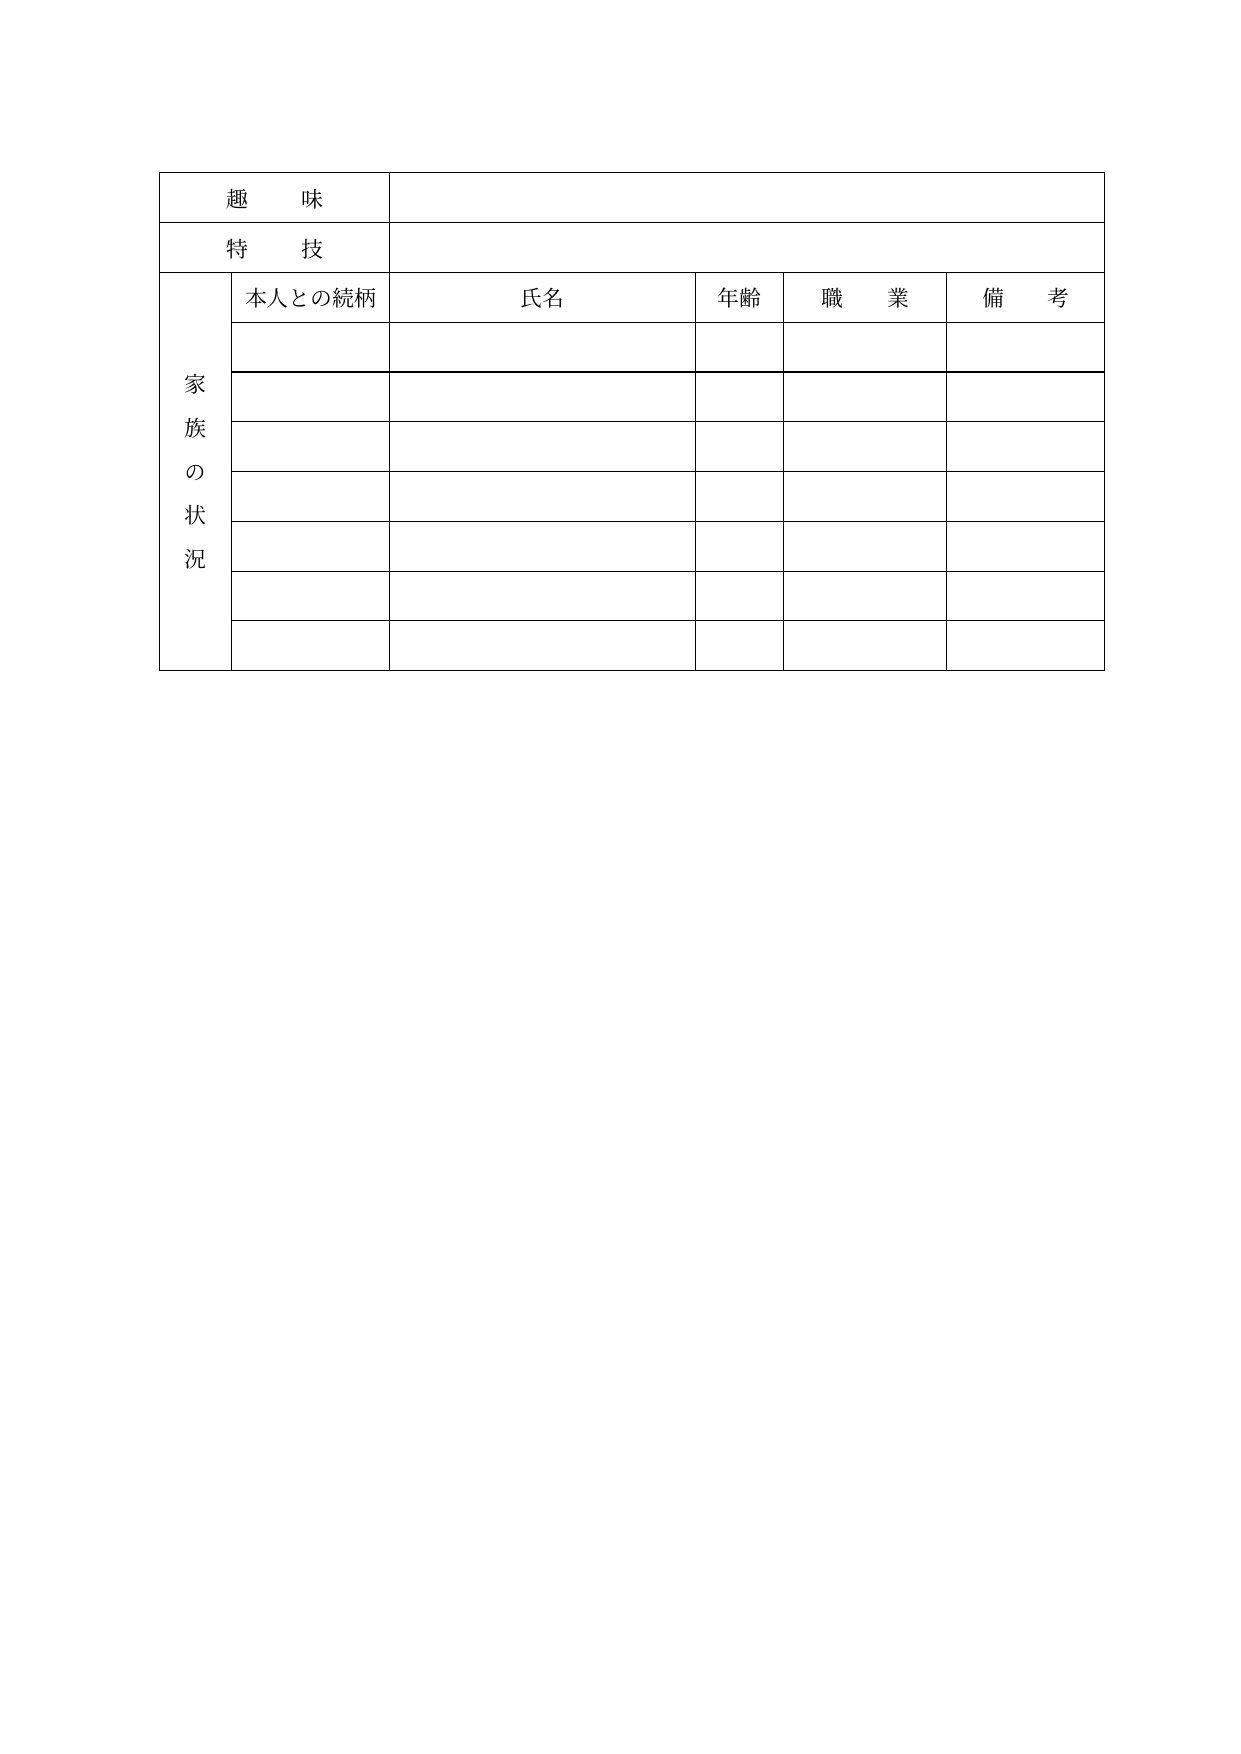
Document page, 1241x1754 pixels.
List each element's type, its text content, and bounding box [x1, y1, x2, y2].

table_cell [696, 522, 783, 571]
table_cell [232, 522, 389, 571]
table_cell [696, 422, 783, 471]
table_cell [390, 323, 695, 371]
table_cell [390, 472, 695, 521]
table_cell [232, 621, 389, 670]
table_cell [784, 422, 946, 471]
table_cell [390, 522, 695, 571]
table_cell [696, 621, 783, 670]
table_cell 年齢 [696, 273, 783, 322]
table_cell [947, 621, 1104, 670]
table_cell [784, 522, 946, 571]
table_cell [784, 621, 946, 670]
table_cell [947, 572, 1104, 620]
table_cell [947, 422, 1104, 471]
table_cell [390, 373, 695, 421]
table_cell [947, 323, 1104, 371]
table_cell [390, 223, 1104, 272]
table_cell [232, 572, 389, 620]
table_cell [390, 422, 695, 471]
table_cell [696, 572, 783, 620]
table_cell [390, 572, 695, 620]
table_cell [784, 373, 946, 421]
table_cell [947, 472, 1104, 521]
table_cell [784, 472, 946, 521]
table_cell [232, 323, 389, 371]
table_cell [696, 323, 783, 371]
table_cell [232, 422, 389, 471]
table_cell 家 族 の 状 況 [160, 273, 231, 670]
table_cell 氏名 [390, 273, 695, 322]
table_header 趣 味 [160, 173, 389, 222]
table_cell [784, 323, 946, 371]
table_cell 職 業 [784, 273, 946, 322]
table_cell [232, 373, 389, 421]
table_cell 本人との続柄 [232, 273, 389, 322]
table_cell [947, 522, 1104, 571]
table_cell [390, 621, 695, 670]
table_cell [696, 472, 783, 521]
table_cell [696, 373, 783, 421]
table_cell 特 技 [160, 223, 389, 272]
table_cell [784, 572, 946, 620]
table_cell [947, 373, 1104, 421]
table_cell 備 考 [947, 273, 1104, 322]
table_cell [232, 472, 389, 521]
table_header [390, 173, 1104, 222]
